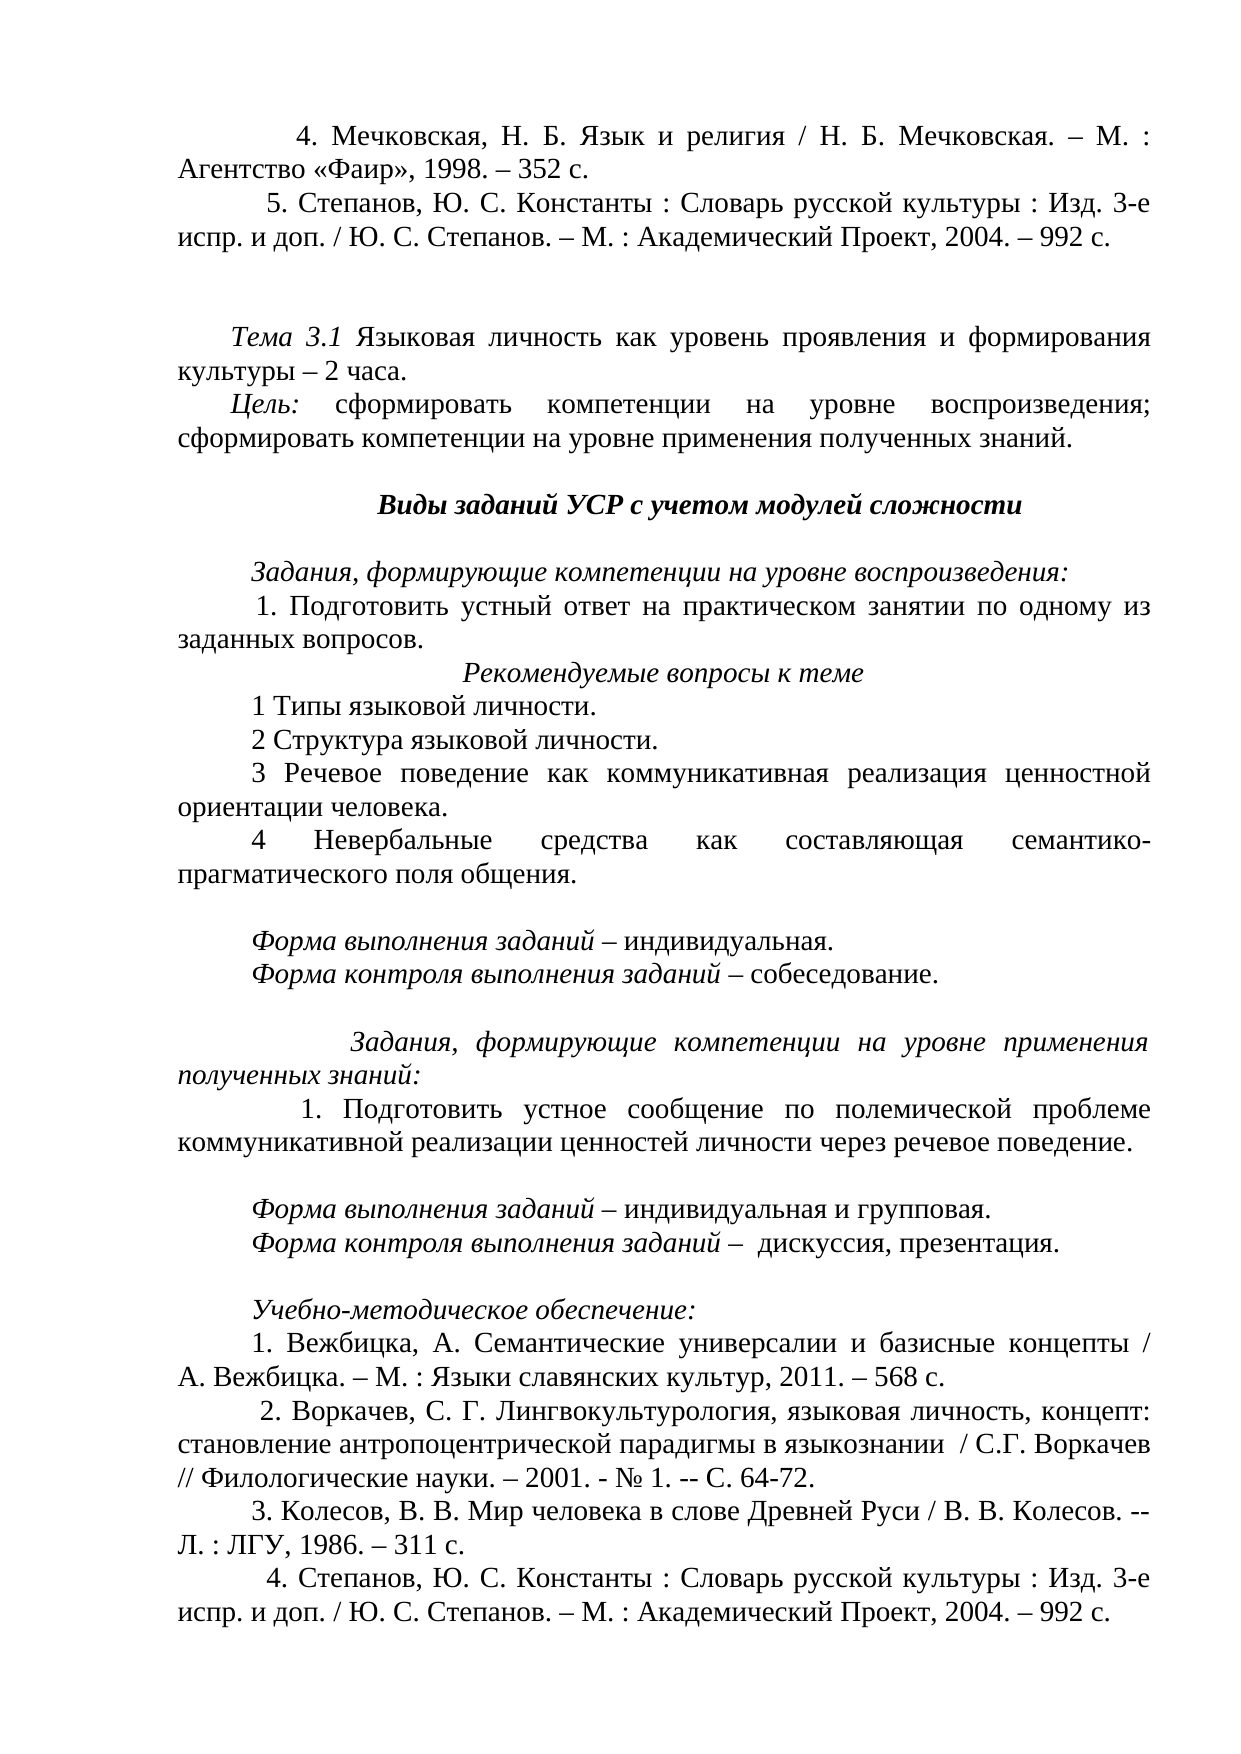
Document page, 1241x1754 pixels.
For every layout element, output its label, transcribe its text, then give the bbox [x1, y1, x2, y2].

text 2. Воркачев, С. Г. Лингвокультурология, языковая личность, концепт: становление антропоцентрической парадигмы в языкознании / С.Г. Воркачев // Филологические науки. – 2001. - № 1. -- С. 64-72. [177, 1393, 1152, 1493]
text Задания, формирующие компетенции на уровне применения полученных знаний: [177, 1024, 1152, 1091]
text 1 Типы языковой личности. [177, 688, 1152, 722]
text Виды заданий УСР с учетом модулей сложности [177, 487, 1152, 521]
text Рекомендуемые вопросы к теме [177, 655, 1152, 688]
text 5. Степанов, Ю. С. Константы : Словарь русской культуры : Изд. 3-е испр. и доп. / Ю. С. Степанов. – М. : Академический Проект, 2004. – 992 с. [177, 185, 1152, 252]
text Форма контроля выполнения заданий – дискуссия, презентация. [177, 1225, 1152, 1258]
text Форма выполнения заданий – индивидуальная. [177, 923, 1152, 957]
text 1. Подготовить устный ответ на практическом занятии по одному из заданных вопросов. [177, 588, 1152, 655]
text Форма выполнения заданий – индивидуальная и групповая. [177, 1191, 1152, 1225]
text 3. Колесов, В. В. Мир человека в слове Древней Руси / В. В. Колесов. -- Л. : ЛГУ, 1986. – 311 с. [177, 1493, 1152, 1560]
text 4 Невербальные средства как составляющая семантико-прагматического поля общения. [177, 822, 1152, 889]
text Тема 3.1 Языковая личность как уровень проявления и формирования культуры – 2 часа. [177, 319, 1152, 386]
text 4. Степанов, Ю. С. Константы : Словарь русской культуры : Изд. 3-е испр. и доп. / Ю. С. Степанов. – М. : Академический Проект, 2004. – 992 с. [177, 1560, 1152, 1627]
text Задания, формирующие компетенции на уровне воспроизведения: [177, 554, 1152, 588]
text 1. Подготовить устное сообщение по полемической проблеме коммуникативной реализации ценностей личности через речевое поведение. [177, 1091, 1152, 1158]
text Учебно-методическое обеспечение: [177, 1292, 1152, 1326]
text 3 Речевое поведение как коммуникативная реализация ценностной ориентации человека. [177, 755, 1152, 822]
text Форма контроля выполнения заданий – собеседование. [177, 957, 1152, 990]
text Цель: сформировать компетенции на уровне воспроизведения; сформировать компетенции на уровне применения полученных знаний. [177, 386, 1152, 453]
text 1. Вежбицка, А. Семантические универсалии и базисные концепты / А. Вежбицка. – М. : Языки славянских культур, 2011. – 568 с. [177, 1326, 1152, 1393]
text 2 Структура языковой личности. [177, 722, 1152, 755]
text 4. Мечковская, Н. Б. Язык и религия / Н. Б. Мечковская. – М. : Агентство «Фаир», 1998. – 352 с. [177, 118, 1152, 185]
